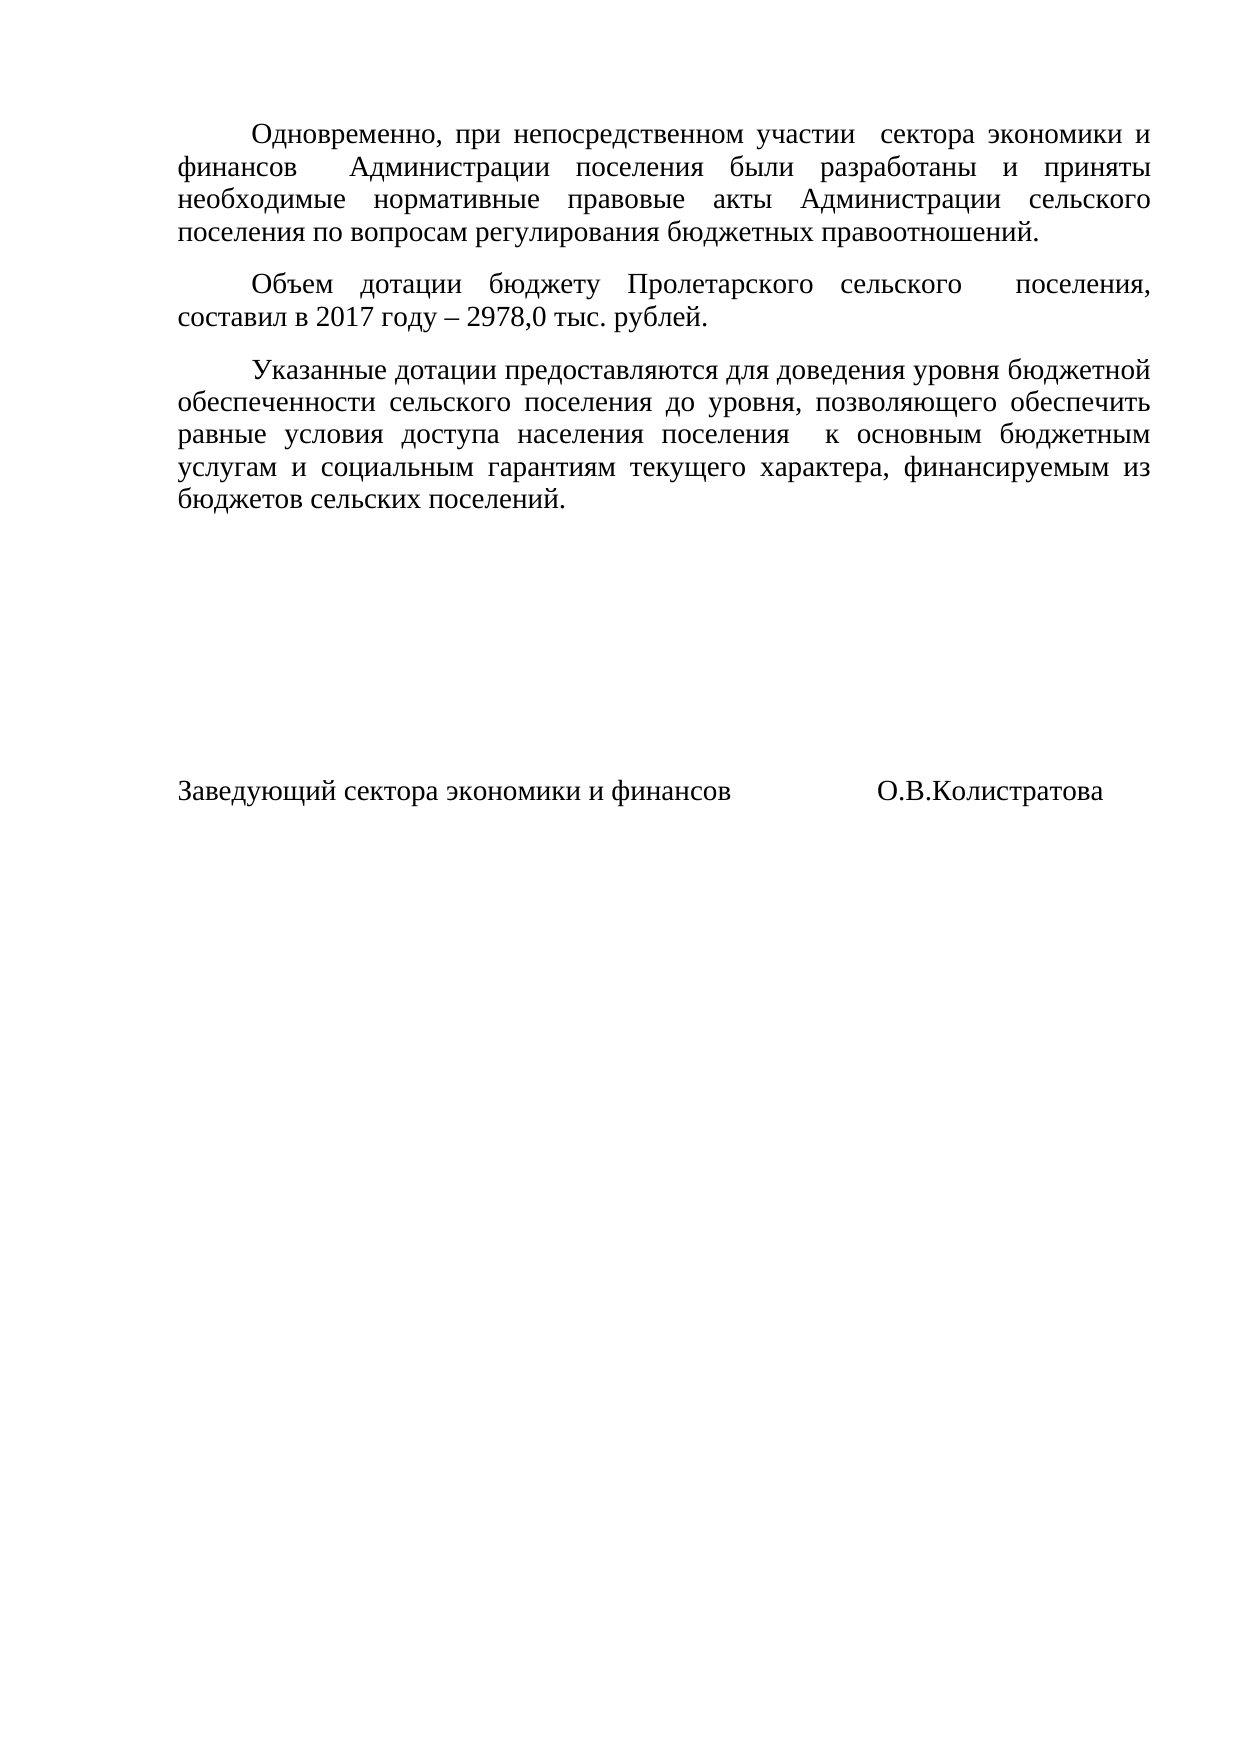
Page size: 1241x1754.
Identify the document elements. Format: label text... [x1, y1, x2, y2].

text Объем дотации бюджету Пролетарского сельского поселения, составил в 2017 году – 2978,0 тыс. рублей. [177, 268, 1152, 332]
text Указанные дотации предоставляются для доведения уровня бюджетной обеспеченности сельского поселения до уровня, позволяющего обеспечить равные условия доступа населения поселения к основным бюджетным услугам и социальным гарантиям текущего характера, финансируемым из бюджетов сельских поселений. [177, 353, 1152, 515]
text Заведующий сектора экономики и финансов О.В.Колистратова [177, 773, 1152, 807]
text Одновременно, при непосредственном участии сектора экономики и финансов Администрации поселения были разработаны и приняты необходимые нормативные правовые акты Администрации сельского поселения по вопросам регулирования бюджетных правоотношений. [177, 118, 1152, 247]
